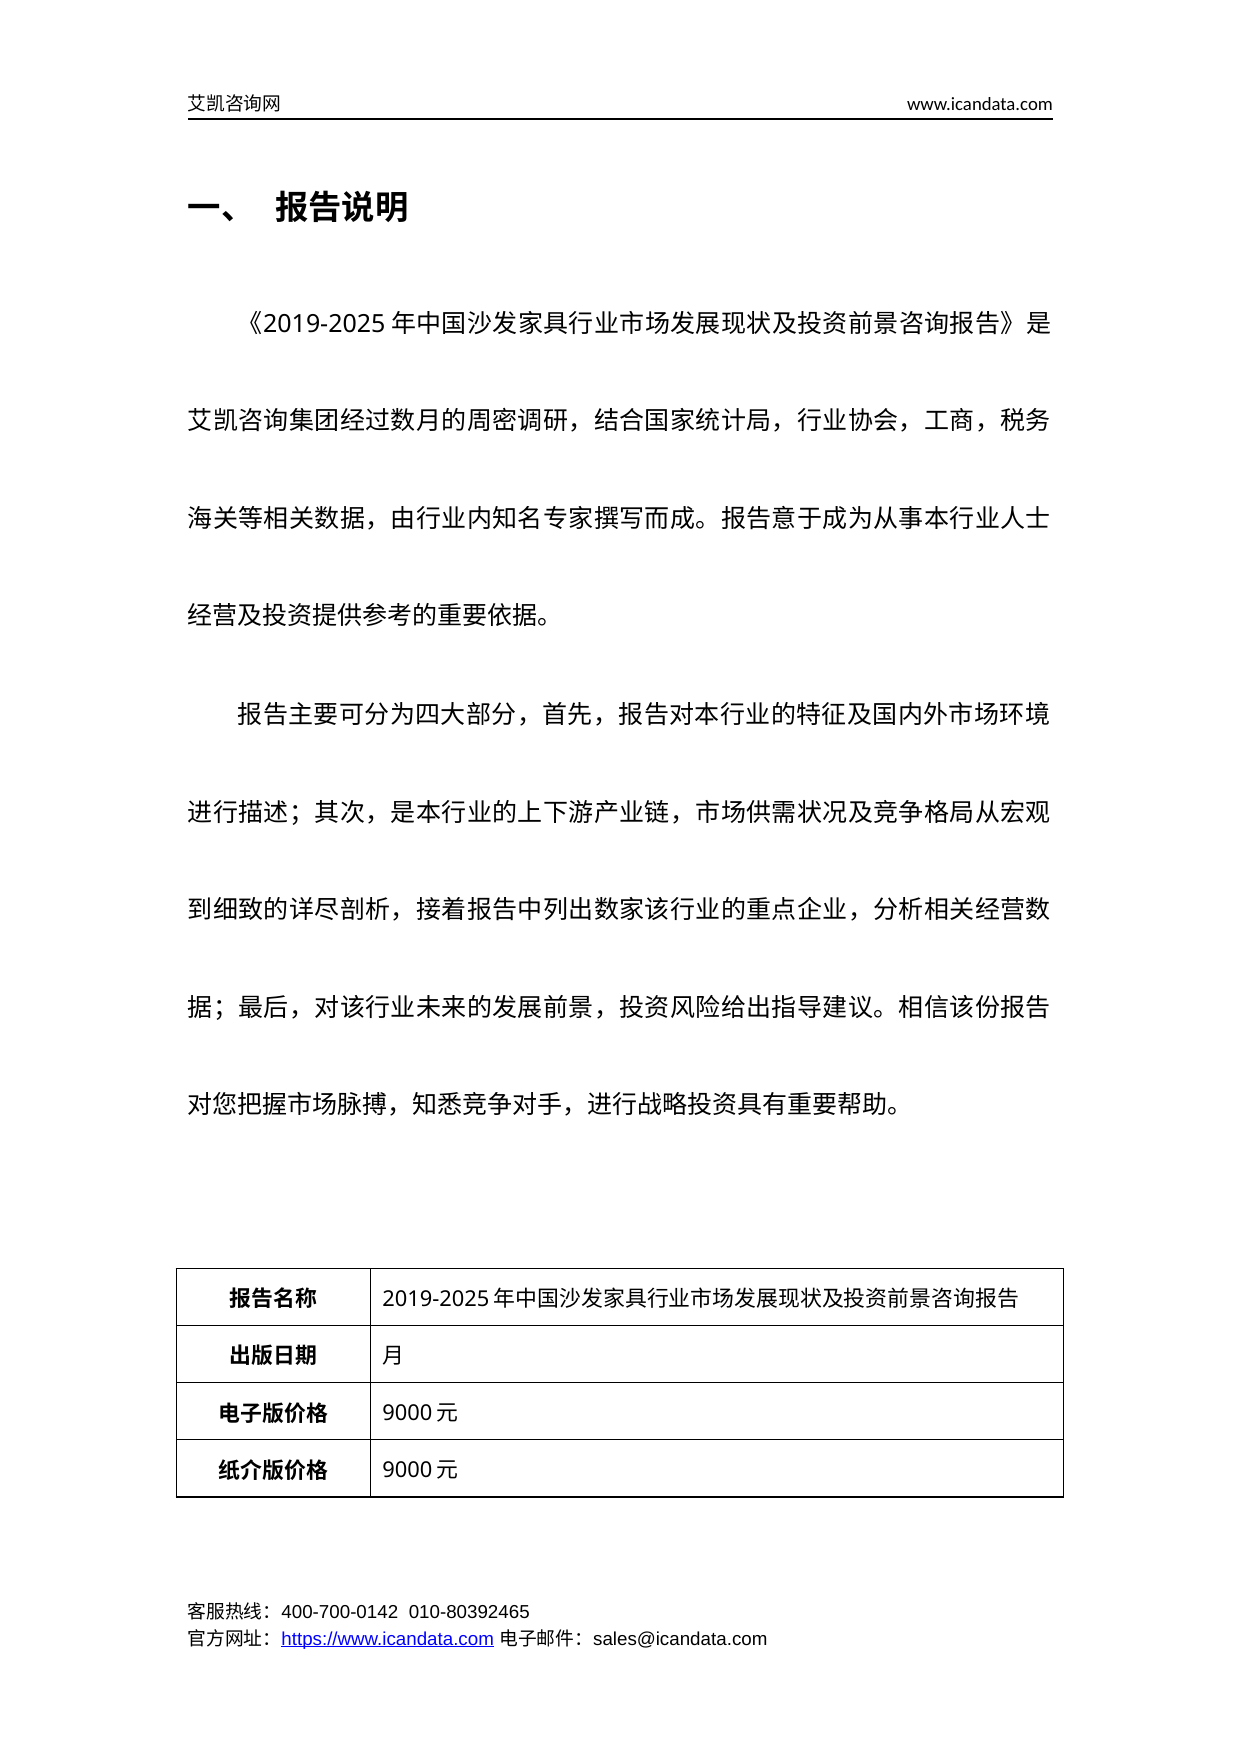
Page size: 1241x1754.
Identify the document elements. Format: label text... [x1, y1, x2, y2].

table_cell 9000元 [371, 1383, 1063, 1439]
subtitle 报告说明 [187, 172, 1053, 237]
text 报告主要可分为四大部分，首先，报告对本行业的特征及国内外市场环境进行描述；其次，是本行业的上下游产业链，市场供需状况及竞争格局从宏观到细致的详尽剖析，接着报告中列出数家该行业的重点企业，分析相关经营数据；最后，对该行业未来的发展前景，投资风险给出指导建议。相信该份报告对您把握市场脉搏，知悉竞争对手，进行战略投资具有重要帮助。 [187, 681, 1053, 1136]
text 《2019-2025年中国沙发家具行业市场发展现状及投资前景咨询报告》是艾凯咨询集团经过数月的周密调研，结合国家统计局，行业协会，工商，税务海关等相关数据，由行业内知名专家撰写而成。报告意于成为从事本行业人士经营及投资提供参考的重要依据。 [187, 289, 1053, 646]
table_cell 9000元 [371, 1440, 1063, 1496]
table_cell 月 [371, 1326, 1063, 1382]
table_header 报告名称 [177, 1269, 370, 1325]
table_cell 电子版价格 [177, 1383, 370, 1439]
table_header 2019-2025年中国沙发家具行业市场发展现状及投资前景咨询报告 [371, 1269, 1063, 1325]
table_cell 出版日期 [177, 1326, 370, 1382]
table_cell 纸介版价格 [177, 1440, 370, 1496]
